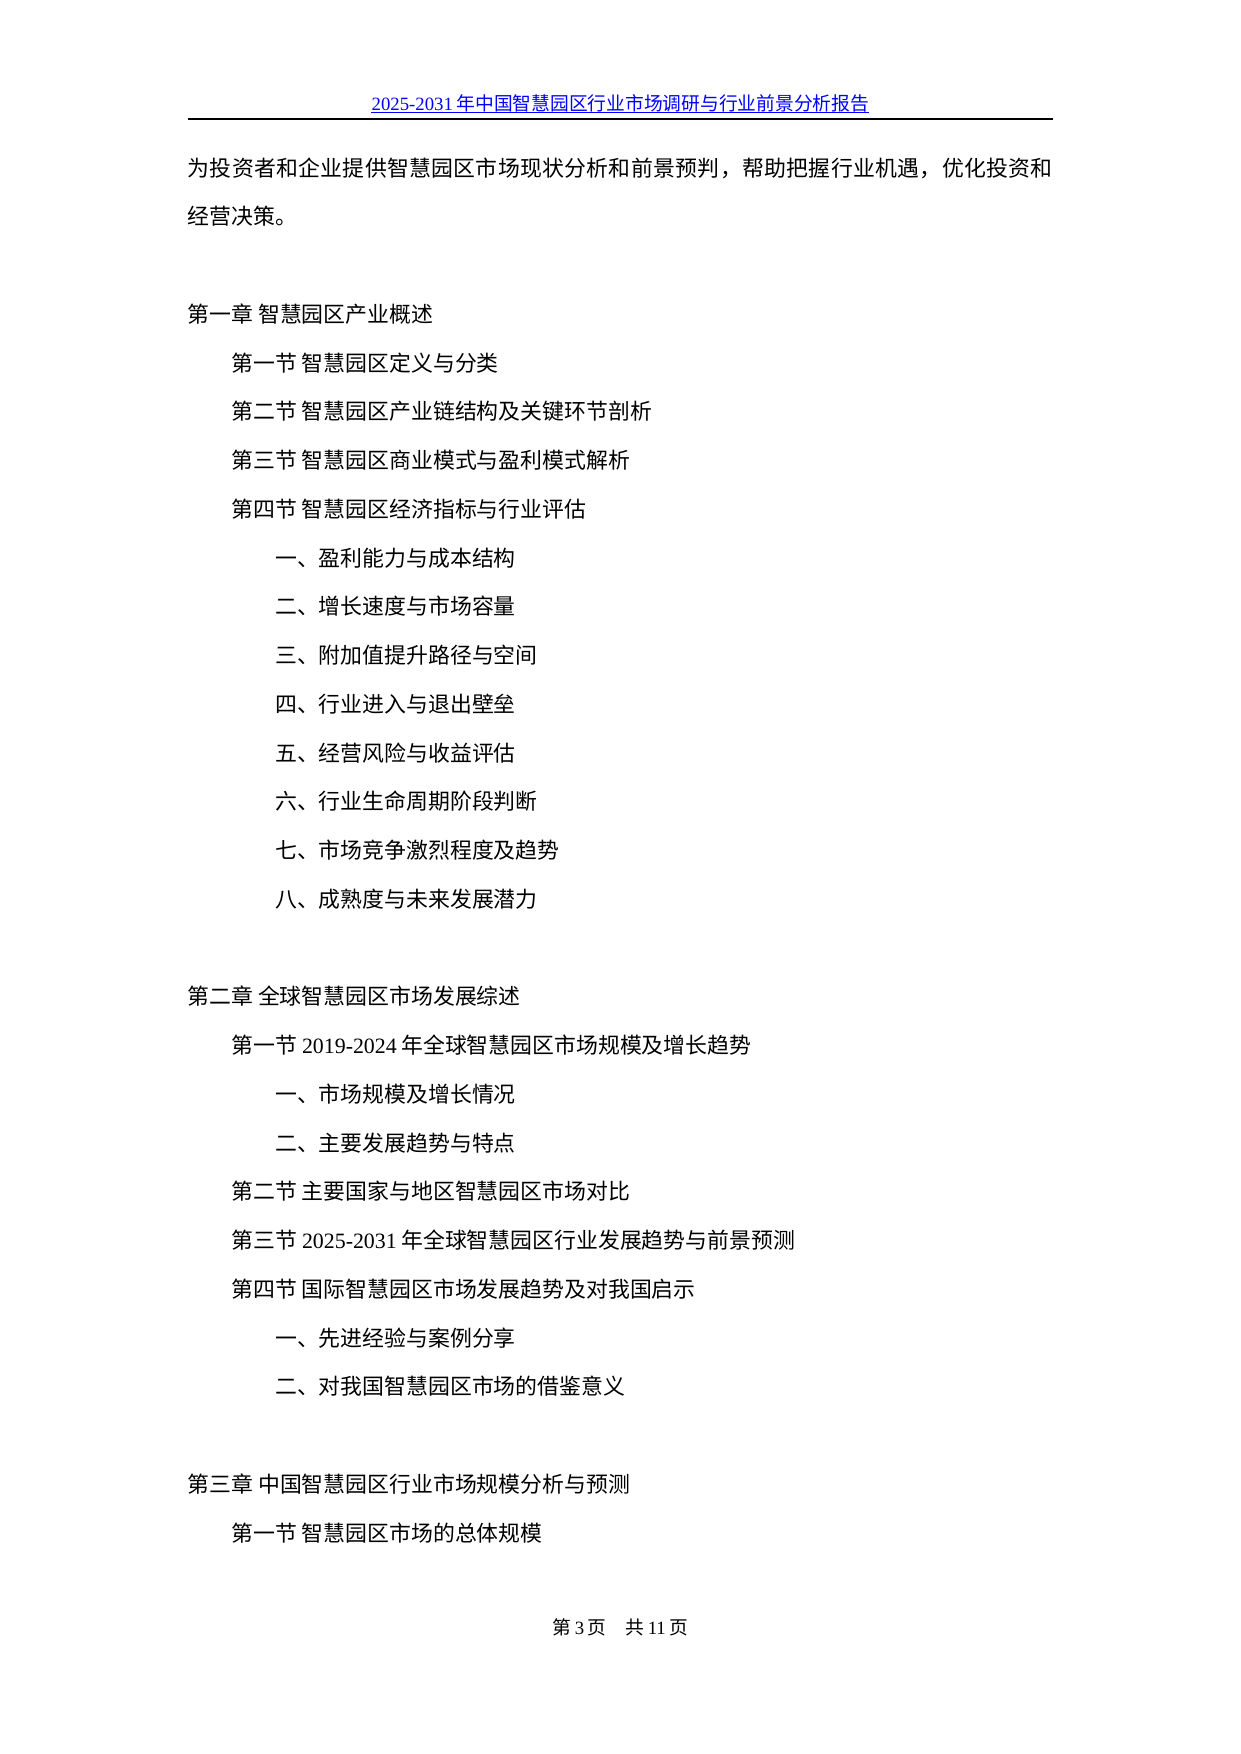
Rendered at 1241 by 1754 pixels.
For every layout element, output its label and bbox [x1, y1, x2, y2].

text [187, 150, 1053, 1548]
